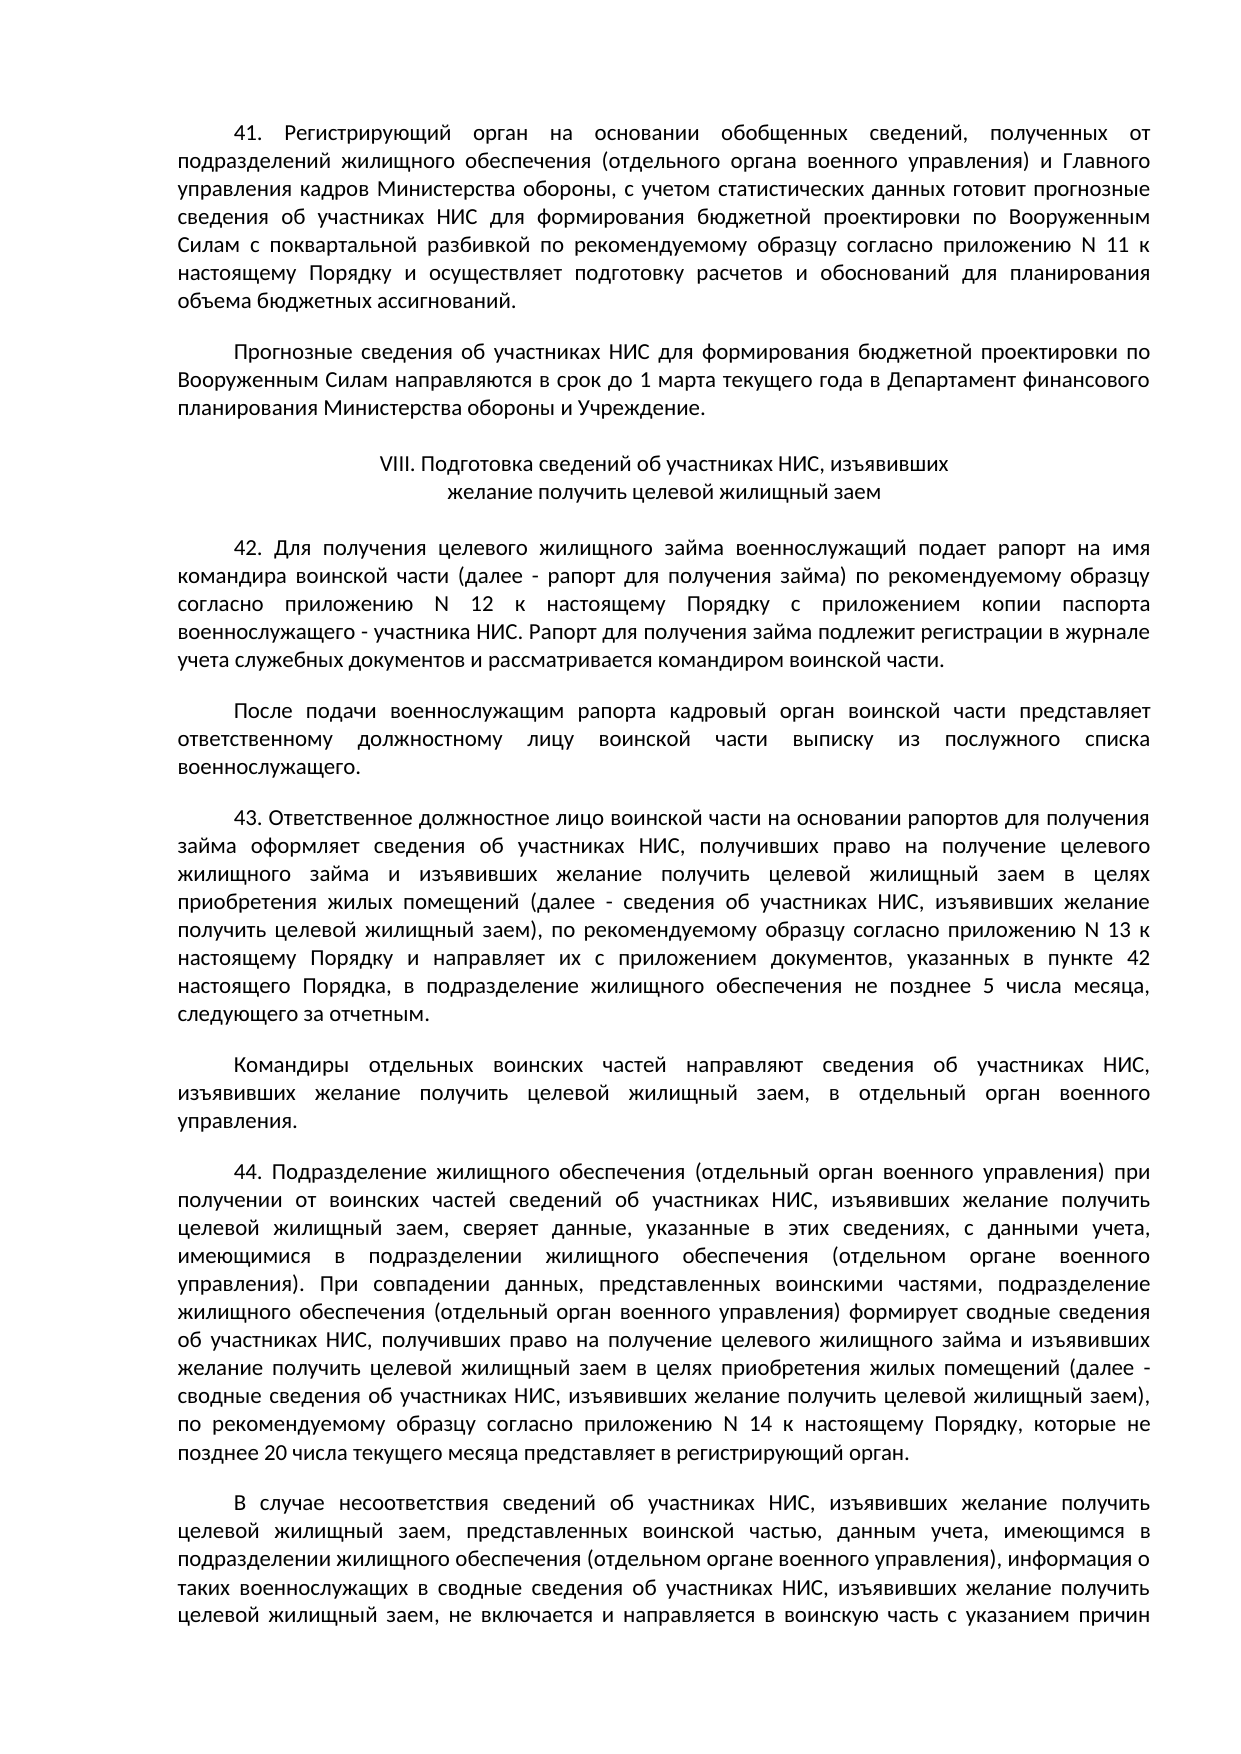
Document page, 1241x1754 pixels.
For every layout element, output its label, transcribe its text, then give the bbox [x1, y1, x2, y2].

text Прогнозные сведения об участниках НИС для формирования бюджетной проектировки по Вооруженным Силам направляются в срок до 1 марта текущего года в Департамент финансового планирования Министерства обороны и Учреждение. [177, 337, 1152, 421]
text После подачи военнослужащим рапорта кадровый орган воинской части представляет ответственному должностному лицу воинской части выписку из послужного списка военнослужащего. [177, 696, 1152, 780]
text VIII. Подготовка сведений об участниках НИС, изъявивших [177, 449, 1152, 477]
text Командиры отдельных воинских частей направляют сведения об участниках НИС, изъявивших желание получить целевой жилищный заем, в отдельный орган военного управления. [177, 1050, 1152, 1134]
text 44. Подразделение жилищного обеспечения (отдельный орган военного управления) при получении от воинских частей сведений об участниках НИС, изъявивших желание получить целевой жилищный заем, сверяет данные, указанные в этих сведениях, с данными учета, имеющимися в подразделении жилищного обеспечения (отдельном органе военного управления). При совпадении данных, представленных воинскими частями, подразделение жилищного обеспечения (отдельный орган военного управления) формирует сводные сведения об участниках НИС, получивших право на получение целевого жилищного займа и изъявивших желание получить целевой жилищный заем в целях приобретения жилых помещений (далее - сводные сведения об участниках НИС, изъявивших желание получить целевой жилищный заем), по рекомендуемому образцу согласно приложению N 14 к настоящему Порядку, которые не позднее 20 числа текущего месяца представляет в регистрирующий орган. [177, 1157, 1152, 1466]
text 41. Регистрирующий орган на основании обобщенных сведений, полученных от подразделений жилищного обеспечения (отдельного органа военного управления) и Главного управления кадров Министерства обороны, с учетом статистических данных готовит прогнозные сведения об участниках НИС для формирования бюджетной проектировки по Вооруженным Силам с поквартальной разбивкой по рекомендуемому образцу согласно приложению N 11 к настоящему Порядку и осуществляет подготовку расчетов и обоснований для планирования объема бюджетных ассигнований. [177, 118, 1152, 314]
text 43. Ответственное должностное лицо воинской части на основании рапортов для получения займа оформляет сведения об участниках НИС, получивших право на получение целевого жилищного займа и изъявивших желание получить целевой жилищный заем в целях приобретения жилых помещений (далее - сведения об участниках НИС, изъявивших желание получить целевой жилищный заем), по рекомендуемому образцу согласно приложению N 13 к настоящему Порядку и направляет их с приложением документов, указанных в пункте 42 настоящего Порядка, в подразделение жилищного обеспечения не позднее 5 числа месяца, следующего за отчетным. [177, 803, 1152, 1027]
text 42. Для получения целевого жилищного займа военнослужащий подает рапорт на имя командира воинской части (далее - рапорт для получения займа) по рекомендуемому образцу согласно приложению N 12 к настоящему Порядку с приложением копии паспорта военнослужащего - участника НИС. Рапорт для получения займа подлежит регистрации в журнале учета служебных документов и рассматривается командиром воинской части. [177, 533, 1152, 673]
text желание получить целевой жилищный заем [177, 477, 1152, 505]
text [177, 1488, 1152, 1629]
